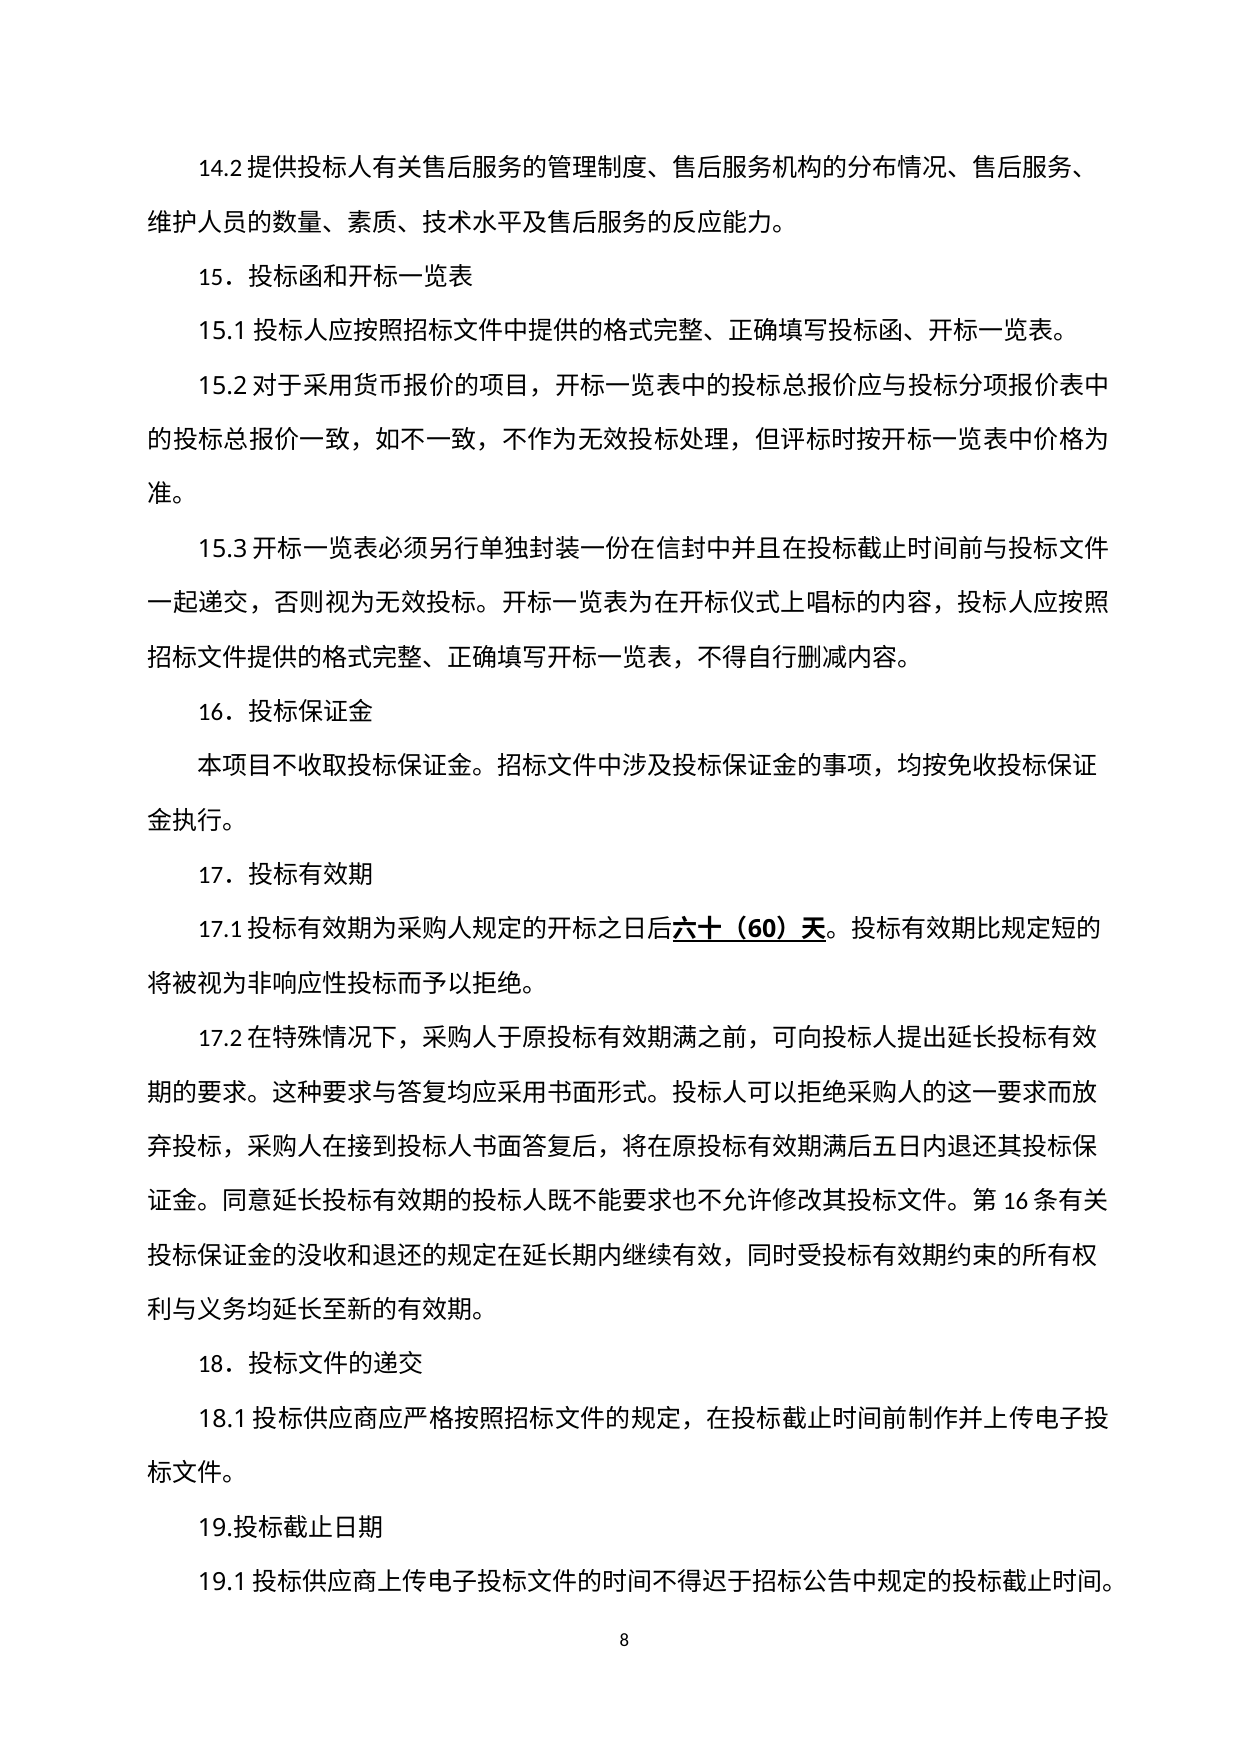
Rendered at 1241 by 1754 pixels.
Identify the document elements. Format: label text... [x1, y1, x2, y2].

text 15.3开标一览表必须另行单独封装一份在信封中并且在投标截止时间前与投标文件一起递交，否则视为无效投标。开标一览表为在开标仪式上唱标的内容，投标人应按照招标文件提供的格式完整、正确填写开标一览表，不得自行删减内容。 [148, 528, 1110, 673]
text 15．投标函和开标一览表 [148, 256, 1110, 293]
text 15.2对于采用货币报价的项目，开标一览表中的投标总报价应与投标分项报价表中的投标总报价一致，如不一致，不作为无效投标处理，但评标时按开标一览表中价格为准。 [148, 365, 1110, 510]
text 17.2 在特殊情况下，采购人于原投标有效期满之前，可向投标人提出延长投标有效期的要求。这种要求与答复均应采用书面形式。投标人可以拒绝采购人的这一要求而放弃投标，采购人在接到投标人书面答复后，将在原投标有效期满后五日内退还其投标保证金。同意延长投标有效期的投标人既不能要求也不允许修改其投标文件。第16条有关投标保证金的没收和退还的规定在延长期内继续有效，同时受投标有效期约束的所有权利与义务均延长至新的有效期。 [148, 1018, 1110, 1326]
text 14.2提供投标人有关售后服务的管理制度、售后服务机构的分布情况、售后服务、维护人员的数量、素质、技术水平及售后服务的反应能力。 [148, 148, 1110, 238]
text 18.1投标供应商应严格按照招标文件的规定，在投标截止时间前制作并上传电子投标文件。 [148, 1398, 1110, 1489]
text 本项目不收取投标保证金。招标文件中涉及投标保证金的事项，均按免收投标保证金执行。 [148, 746, 1110, 836]
text 18．投标文件的递交 [148, 1344, 1110, 1380]
text 17.1 投标有效期为采购人规定的开标之日后六十（60）天。投标有效期比规定短的将被视为非响应性投标而予以拒绝。 [148, 909, 1110, 999]
text 19.投标截止日期 [148, 1507, 1110, 1543]
text 19.1投标供应商上传电子投标文件的时间不得迟于招标公告中规定的投标截止时间。 [148, 1561, 1110, 1598]
text 16．投标保证金 [148, 691, 1110, 728]
text 17．投标有效期 [148, 854, 1110, 891]
text 15.1 投标人应按照招标文件中提供的格式完整、正确填写投标函、开标一览表。 [148, 311, 1110, 347]
